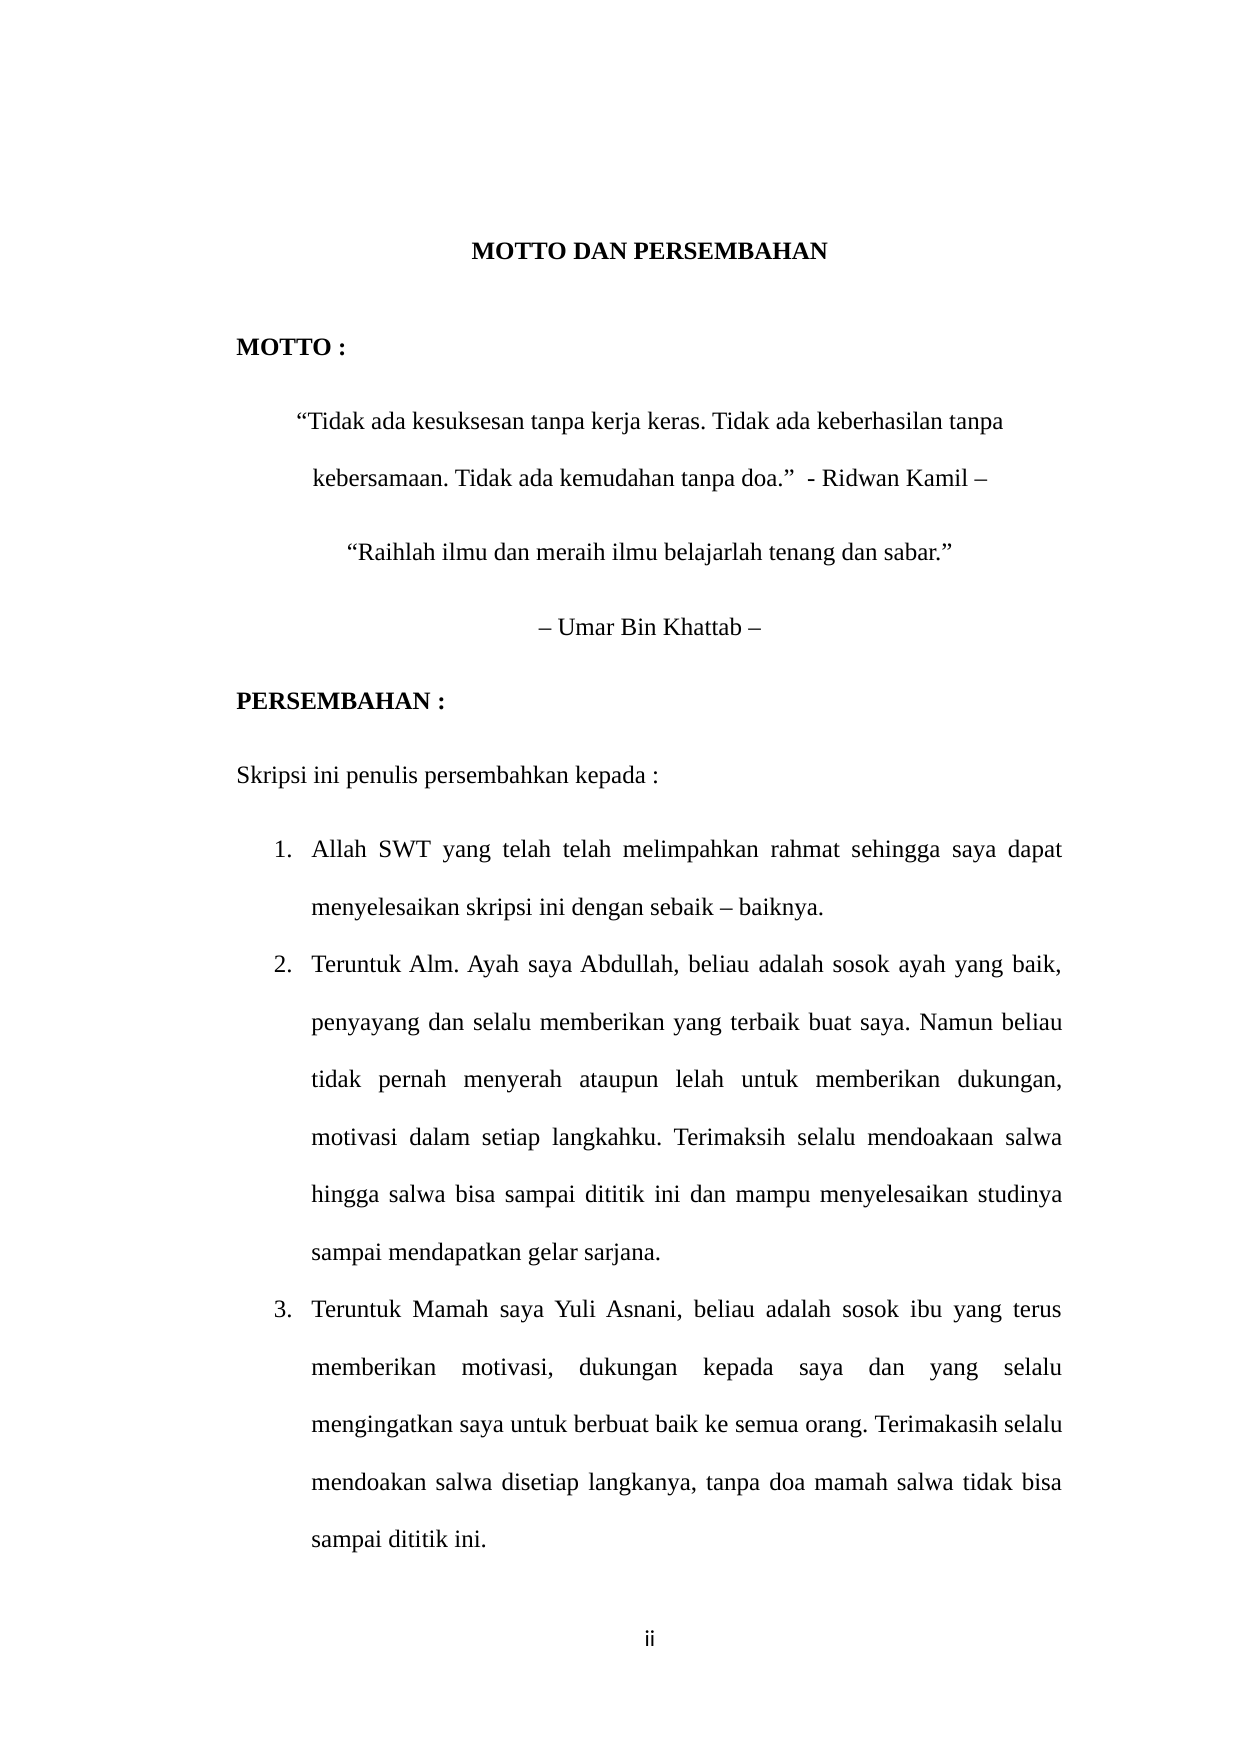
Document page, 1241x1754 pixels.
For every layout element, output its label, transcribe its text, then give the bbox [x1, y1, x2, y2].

text Skripsi ini penulis persembahkan kepada : [236, 760, 1063, 789]
list Teruntuk Alm. Ayah saya Abdullah, beliau adalah sosok ayah yang baik, penyayang dan selalu memberikan yang terbaik buat saya. Namun beliau tidak pernah menyerah ataupun lelah untuk memberikan dukungan, motivasi dalam setiap langkahku. Terimaksih selalu mendoakaan salwa hingga salwa bisa sampai dititik ini dan mampu menyelesaikan studinya sampai mendapatkan gelar sarjana. [274, 949, 1063, 1265]
text MOTTO : [236, 332, 1063, 360]
list Allah SWT yang telah telah melimpahkan rahmat sehingga saya dapat menyelesaikan skripsi ini dengan sebaik – baiknya. [274, 834, 1063, 920]
text “Tidak ada kesuksesan tanpa kerja keras. Tidak ada keberhasilan tanpa kebersamaan. Tidak ada kemudahan tanpa doa.” - Ridwan Kamil – [236, 406, 1063, 492]
text – Umar Bin Khattab – [236, 612, 1063, 640]
text PERSEMBAHAN : [236, 686, 1063, 714]
text MOTTO DAN PERSEMBAHAN [236, 236, 1063, 265]
list Teruntuk Mamah saya Yuli Asnani, beliau adalah sosok ibu yang terus memberikan motivasi, dukungan kepada saya dan yang selalu mengingatkan saya untuk berbuat baik ke semua orang. Terimakasih selalu mendoakan salwa disetiap langkanya, tanpa doa mamah salwa tidak bisa sampai dititik ini. [274, 1294, 1063, 1553]
text “Raihlah ilmu dan meraih ilmu belajarlah tenang dan sabar.” [236, 537, 1063, 566]
